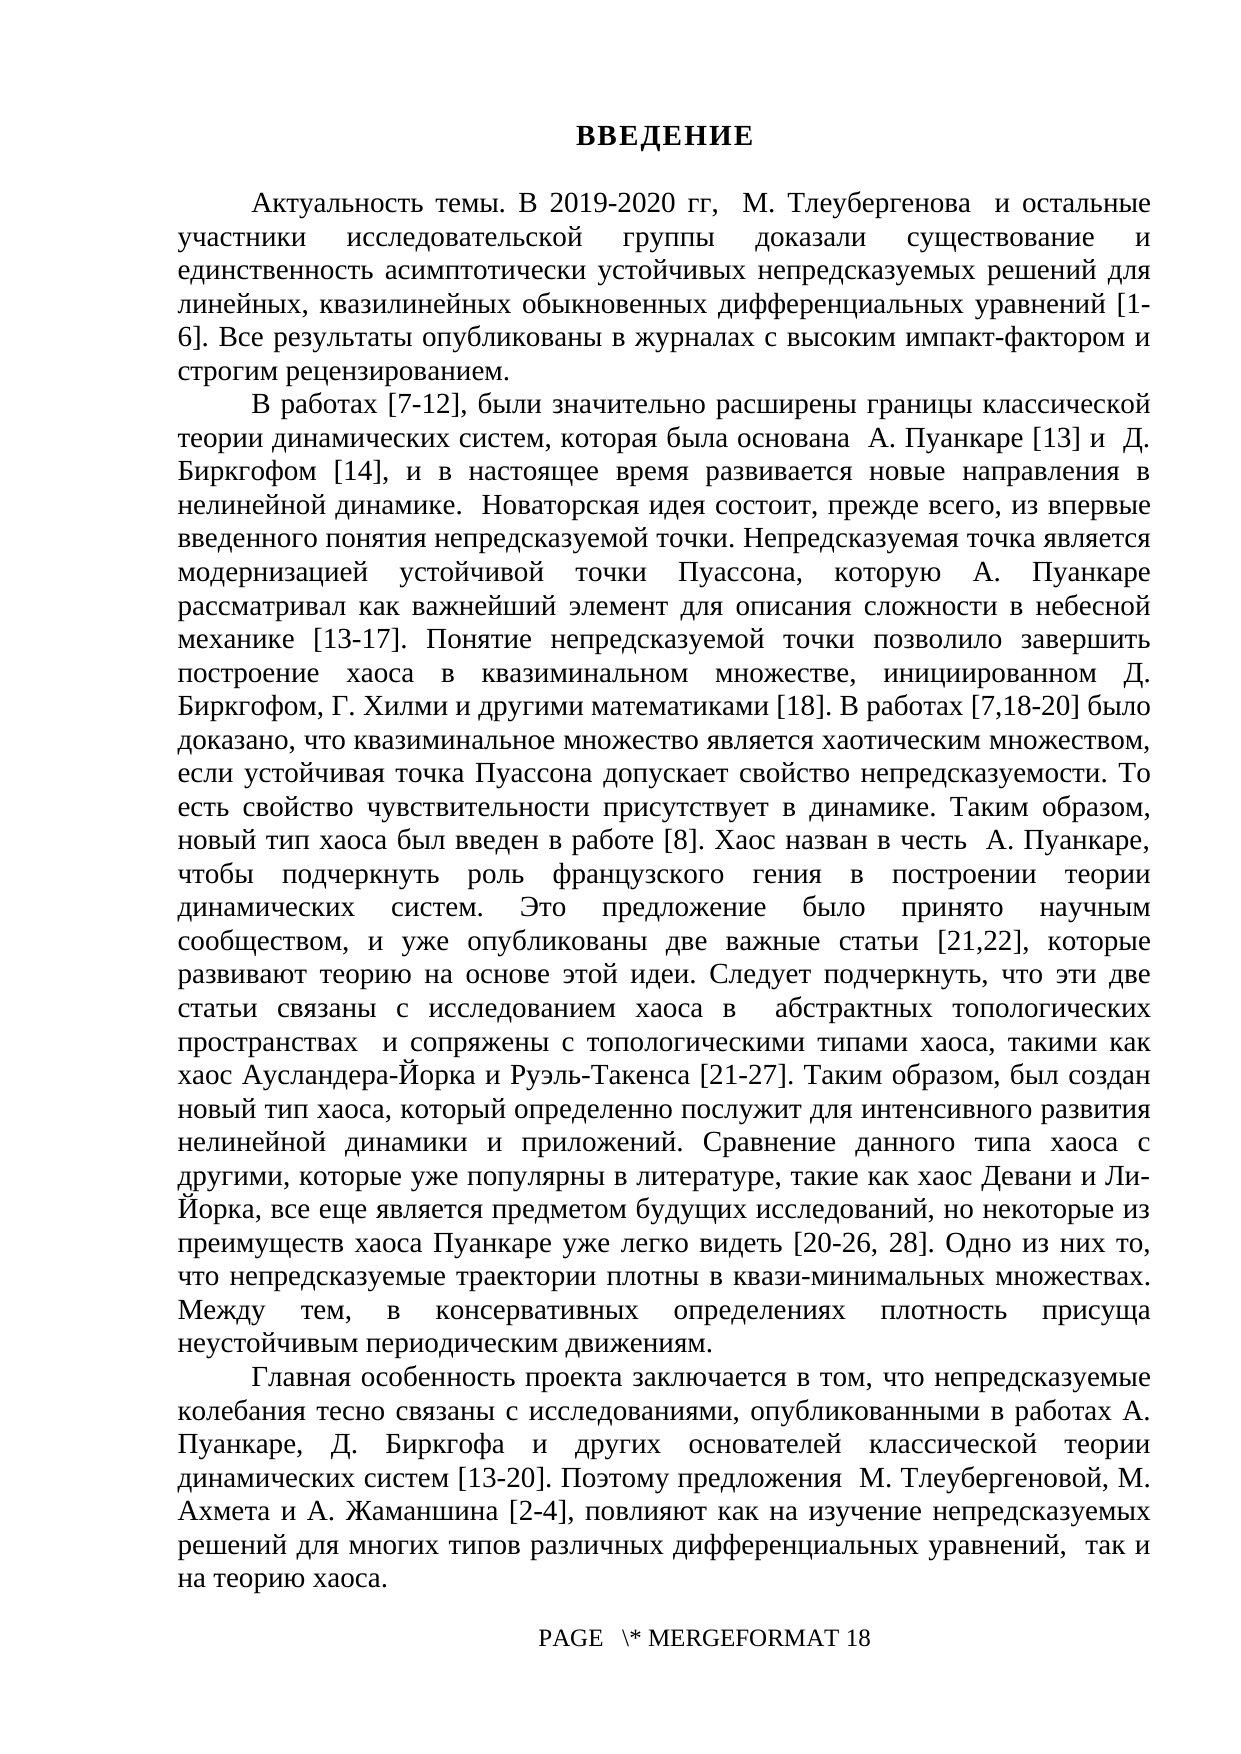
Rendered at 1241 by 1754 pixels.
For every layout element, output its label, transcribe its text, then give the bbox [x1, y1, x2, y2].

subtitle ВВЕДЕНИЕ [177, 118, 1152, 152]
list Главная особенность проекта заключается в том, что непредсказуемые колебания тесно связаны с исследованиями, опубликованными в работах А. Пуанкаре, Д. Биркгофа и других основателей классической теории динамических систем [13-20]. Поэтому предложения М. Тлеубергеновой, М. Ахмета и А. Жаманшина [2-4], повлияют как на изучение непредсказуемых решений для многих типов различных дифференциальных уравнений, так и на теорию хаоса. [177, 1359, 1152, 1594]
list В работах [7-12], были значительно расширены границы классической теории динамических систем, которая была основана А. Пуанкаре [13] и Д. Биркгофом [14], и в настоящее время развивается новые направления в нелинейной динамике. Новаторская идея состоит, прежде всего, из впервые введенного понятия непредсказуемой точки. Непредсказуемая точка является модернизацией устойчивой точки Пуассона, которую А. Пуанкаре рассматривал как важнейший элемент для описания сложности в небесной механике [13-17]. Понятие непредсказуемой точки позволило завершить построение хаоса в квазиминальном множестве, инициированном Д. Биркгофом, Г. Хилми и другими математиками [18]. В работах [7,18-20] было доказано, что квазиминальное множество является хаотическим множеством, если устойчивая точка Пуассона допускает свойство непредсказуемости. То есть свойство чувствительности присутствует в динамике. Таким образом, новый тип хаоса был введен в работе [8]. Хаос назван в честь А. Пуанкаре, чтобы подчеркнуть роль французского гения в построении теории динамических систем. Это предложение было принято научным сообществом, и уже опубликованы две важные статьи [21,22], которые развивают теорию на основе этой идеи. Следует подчеркнуть, что эти две статьи связаны с исследованием хаоса в абстрактных топологических пространствах и сопряжены с топологическими типами хаоса, такими как хаос Аусландера-Йорка и Руэль-Такенса [21-27]. Таким образом, был создан новый тип хаоса, который определенно послужит для интенсивного развития нелинейной динамики и приложений. Сравнение данного типа хаоса с другими, которые уже популярны в литературе, такие как хаос Девани и Ли-Йорка, все еще является предметом будущих исследований, но некоторые из преимуществ хаоса Пуанкаре уже легко видеть [20-26, 28]. Одно из них то, что непредсказуемые траектории плотны в квази-минимальных множествах. Между тем, в консервативных определениях плотность присуща неустойчивым периодическим движениям. [177, 386, 1152, 1359]
list Актуальность темы. В 2019-2020 гг, М. Тлеубергенова и остальные участники исследовательской группы доказали существование и единственность асимптотически устойчивых непредсказуемых решений для линейных, квазилинейных обыкновенных дифференциальных уравнений [1-6]. Все результаты опубликованы в журналах с высоким импакт-фактором и строгим рецензированием. [177, 185, 1152, 386]
